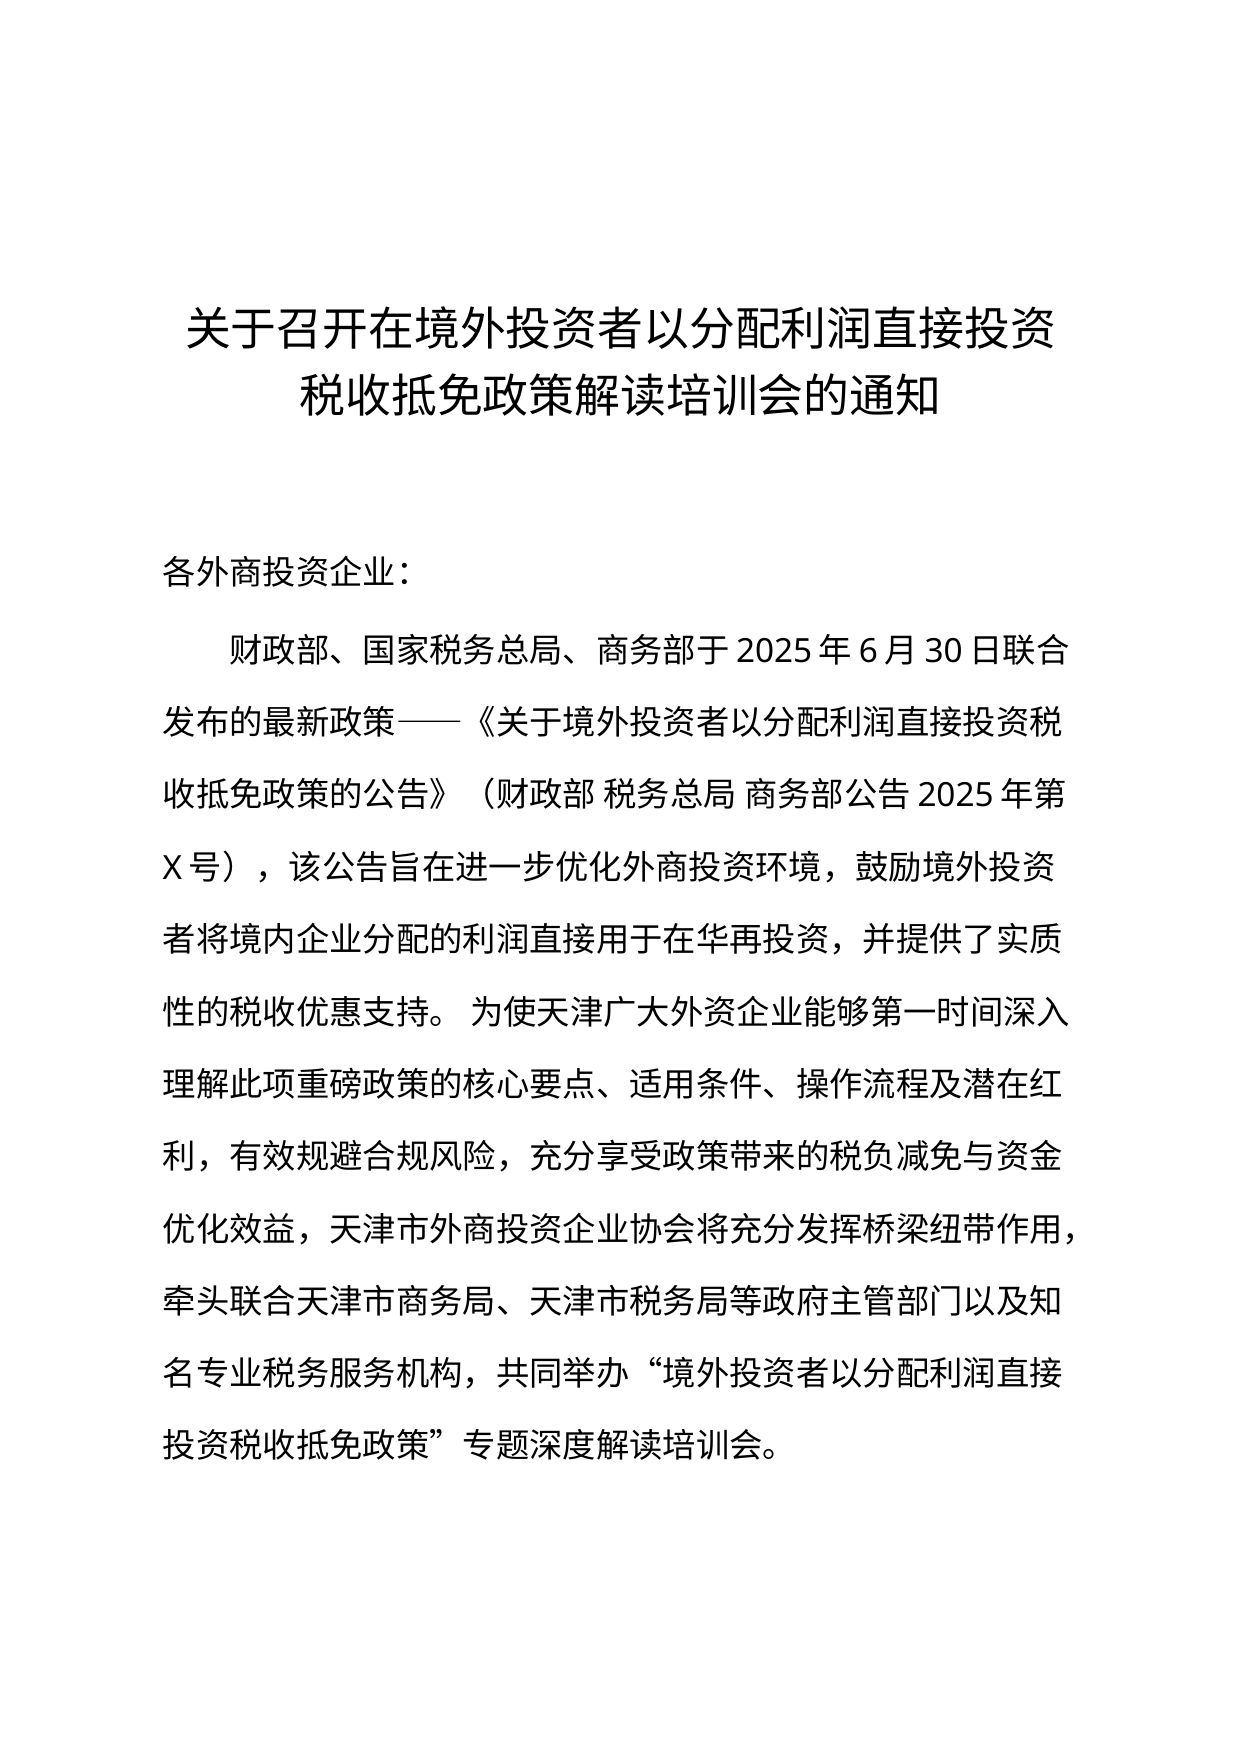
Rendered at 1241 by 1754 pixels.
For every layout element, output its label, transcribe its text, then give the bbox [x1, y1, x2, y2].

text 关于召开在境外投资者以分配利润直接投资税收抵免政策解读培训会的通知 [162, 292, 1078, 425]
text 各外商投资企业： [162, 546, 1078, 594]
text 财政部、国家税务总局、商务部于2025年6月30日联合发布的最新政策——《关于境外投资者以分配利润直接投资税收抵免政策的公告》（财政部 税务总局 商务部公告2025年第X号），该公告旨在进一步优化外商投资环境，鼓励境外投资者将境内企业分配的利润直接用于在华再投资，并提供了实质性的税收优惠支持。 为使天津广大外资企业能够第一时间深入理解此项重磅政策的核心要点、适用条件、操作流程及潜在红利，有效规避合规风险，充分享受政策带来的税负减免与资金优化效益，天津市外商投资企业协会将充分发挥桥梁纽带作用，牵头联合天津市商务局、天津市税务局等政府主管部门以及知名专业税务服务机构，共同举办“境外投资者以分配利润直接投资税收抵免政策”专题深度解读培训会。 [162, 623, 1078, 1467]
